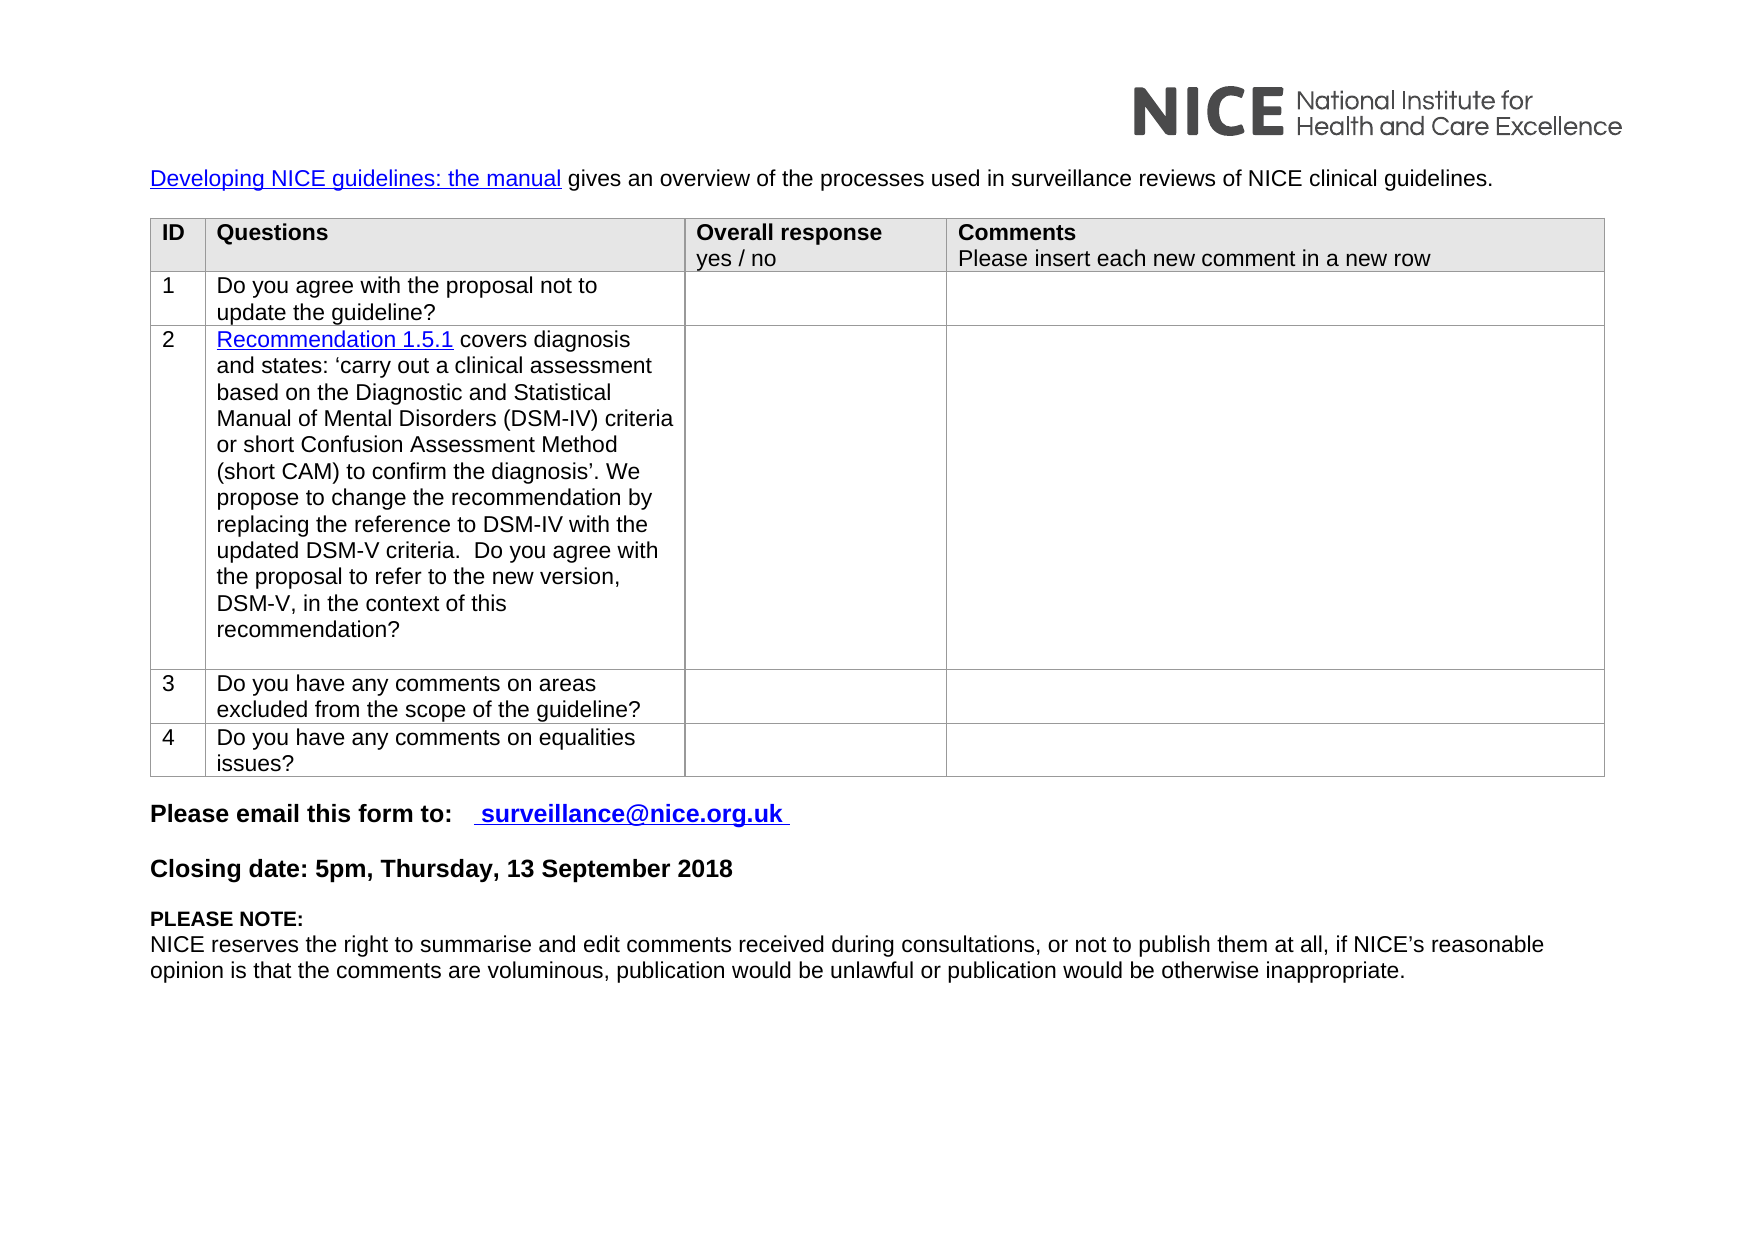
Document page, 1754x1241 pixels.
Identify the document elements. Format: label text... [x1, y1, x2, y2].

table_cell [947, 670, 1604, 722]
table_cell [947, 272, 1604, 325]
table_cell 3 [151, 670, 205, 722]
table_cell Do you have any comments on areas excluded from the scope of the guideline? [206, 670, 684, 722]
text Developing NICE guidelines: the manual gives an overview of the processes used in surveillance reviews of NICE clinical guidelines. [150, 165, 1604, 191]
table_cell Do you have any comments on equalities issues? [206, 724, 684, 776]
table_cell [947, 724, 1604, 776]
table_cell [686, 326, 946, 669]
table_cell [686, 724, 946, 776]
table_cell Do you agree with the proposal not to update the guideline? [206, 272, 684, 325]
text NICE reserves the right to summarise and edit comments received during consultations, or not to publish them at all, if NICE’s reasonable opinion is that the comments are voluminous, publication would be unlawful or publication would be otherwise inappropriate. [150, 931, 1604, 983]
table_cell 1 [151, 272, 205, 325]
table_cell [947, 326, 1604, 669]
table_header ID [151, 219, 205, 271]
text PLEASE NOTE: [150, 907, 1604, 931]
text Please email this form to: surveillance@nice.org.uk [150, 799, 1604, 827]
table_header Comments Please insert each new comment in a new row [947, 219, 1604, 271]
table_cell 4 [151, 724, 205, 776]
table_cell Recommendation 1.5.1 covers diagnosis and states: ‘carry out a clinical assessment based on the Diagnostic and Statistical Manual of Mental Disorders (DSM-IV) criteria or short Confusion Assessment Method (short CAM) to confirm the diagnosis’. We propose to change the recommendation by replacing the reference to DSM-IV with the updated DSM-V criteria. Do you agree with the proposal to refer to the new version, DSM-V, in the context of this recommendation? [206, 326, 684, 669]
table_header Overall response yes / no [686, 219, 946, 271]
text Closing date: 5pm, Thursday, 13 September 2018 [150, 854, 1604, 883]
table_header Questions [206, 219, 684, 271]
table_cell [686, 670, 946, 722]
table_cell 2 [151, 326, 205, 669]
table_cell [686, 272, 946, 325]
